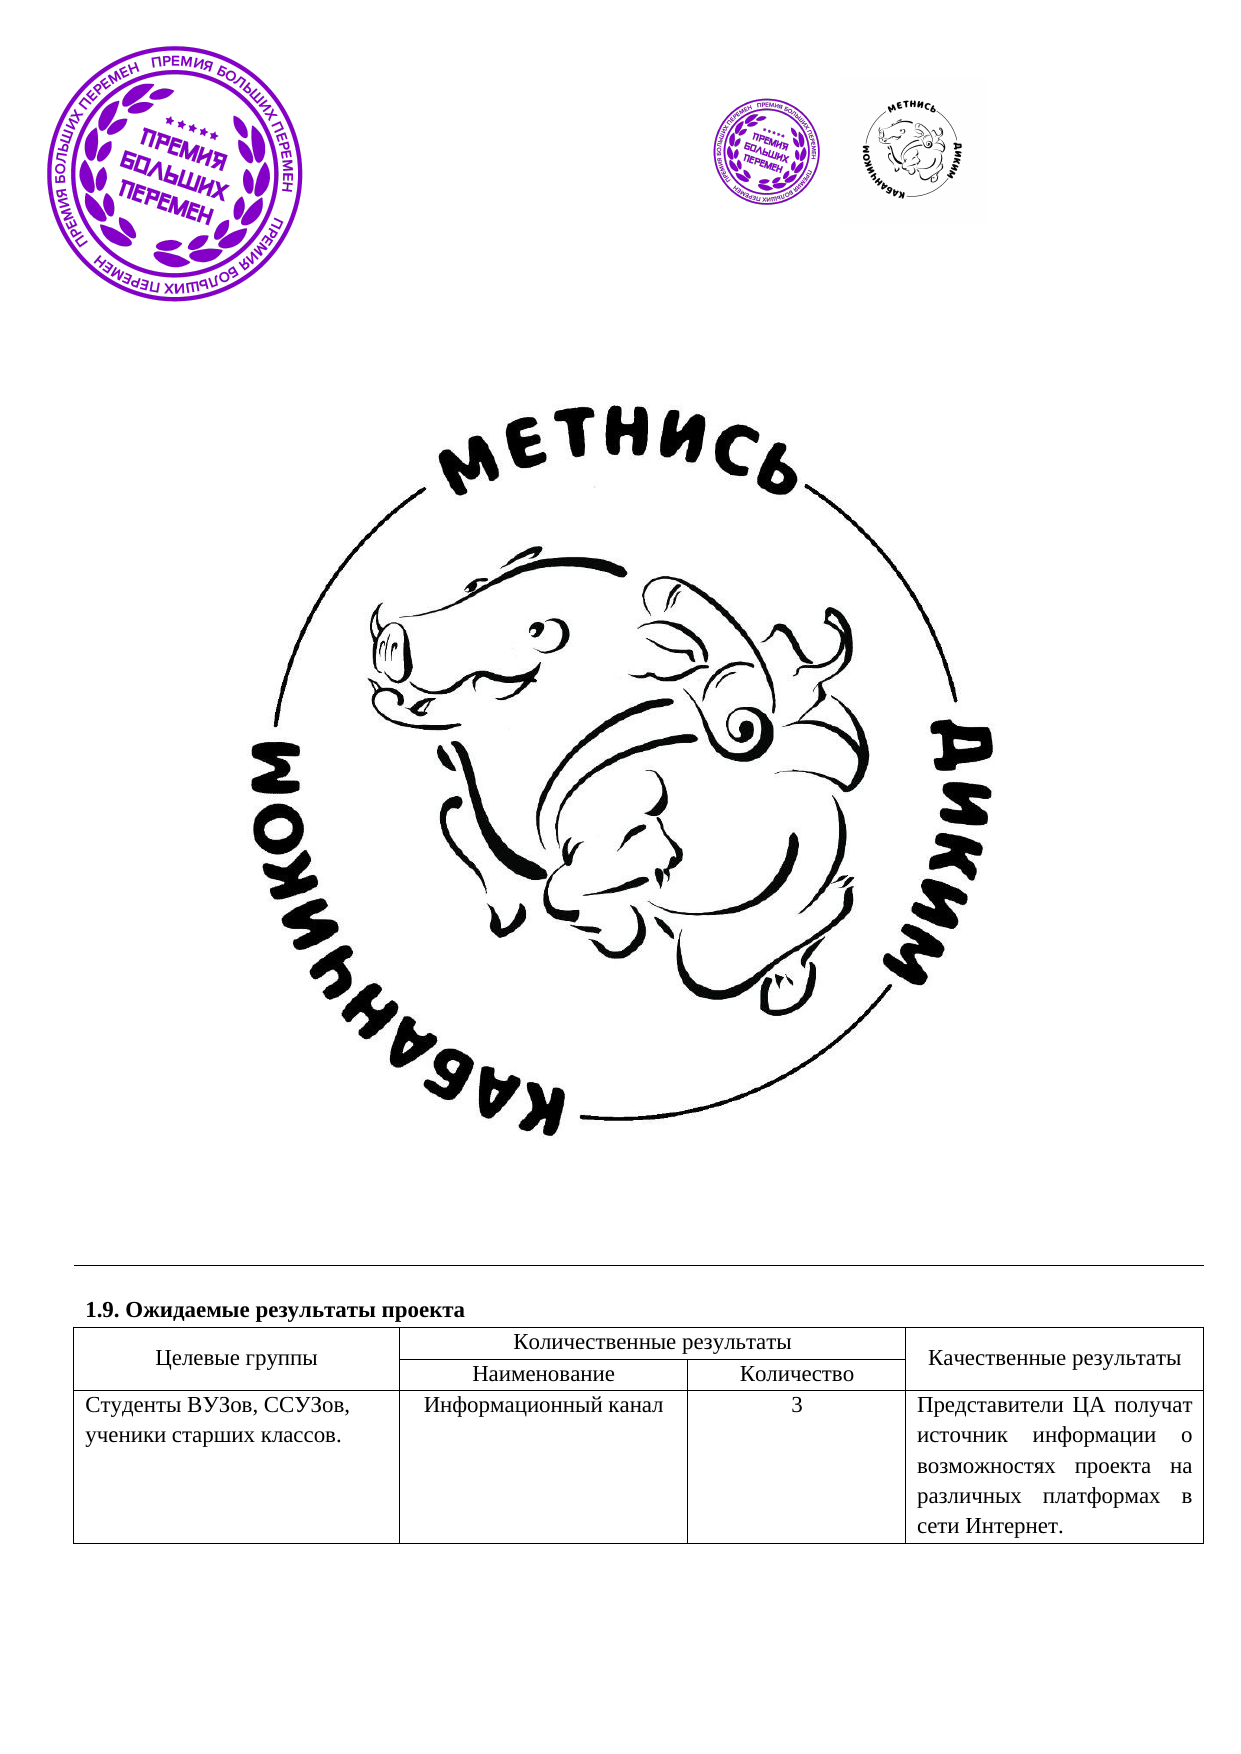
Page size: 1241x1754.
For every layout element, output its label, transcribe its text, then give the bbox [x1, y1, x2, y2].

table_cell Информационный канал [400, 1391, 687, 1543]
table_cell Качественные результаты [906, 1328, 1203, 1390]
table_cell Представители ЦА получат источник информации о возможностях проекта на различных платформах в сети Интернет. [906, 1391, 1203, 1543]
table_cell Количественные результаты [400, 1328, 905, 1358]
table_cell Количество [688, 1360, 905, 1390]
table_cell Целевые группы [74, 1328, 399, 1390]
table_cell 3 [688, 1391, 905, 1543]
table_cell Студенты ВУЗов, ССУЗов, ученики старших классов. [74, 1391, 399, 1543]
table_cell Наименование [400, 1360, 687, 1390]
table_cell 1.8.1. Национальная цель 1.9. Ожидаемые результаты проекта [74, 1266, 1204, 1327]
picture [40, 36, 1182, 1265]
